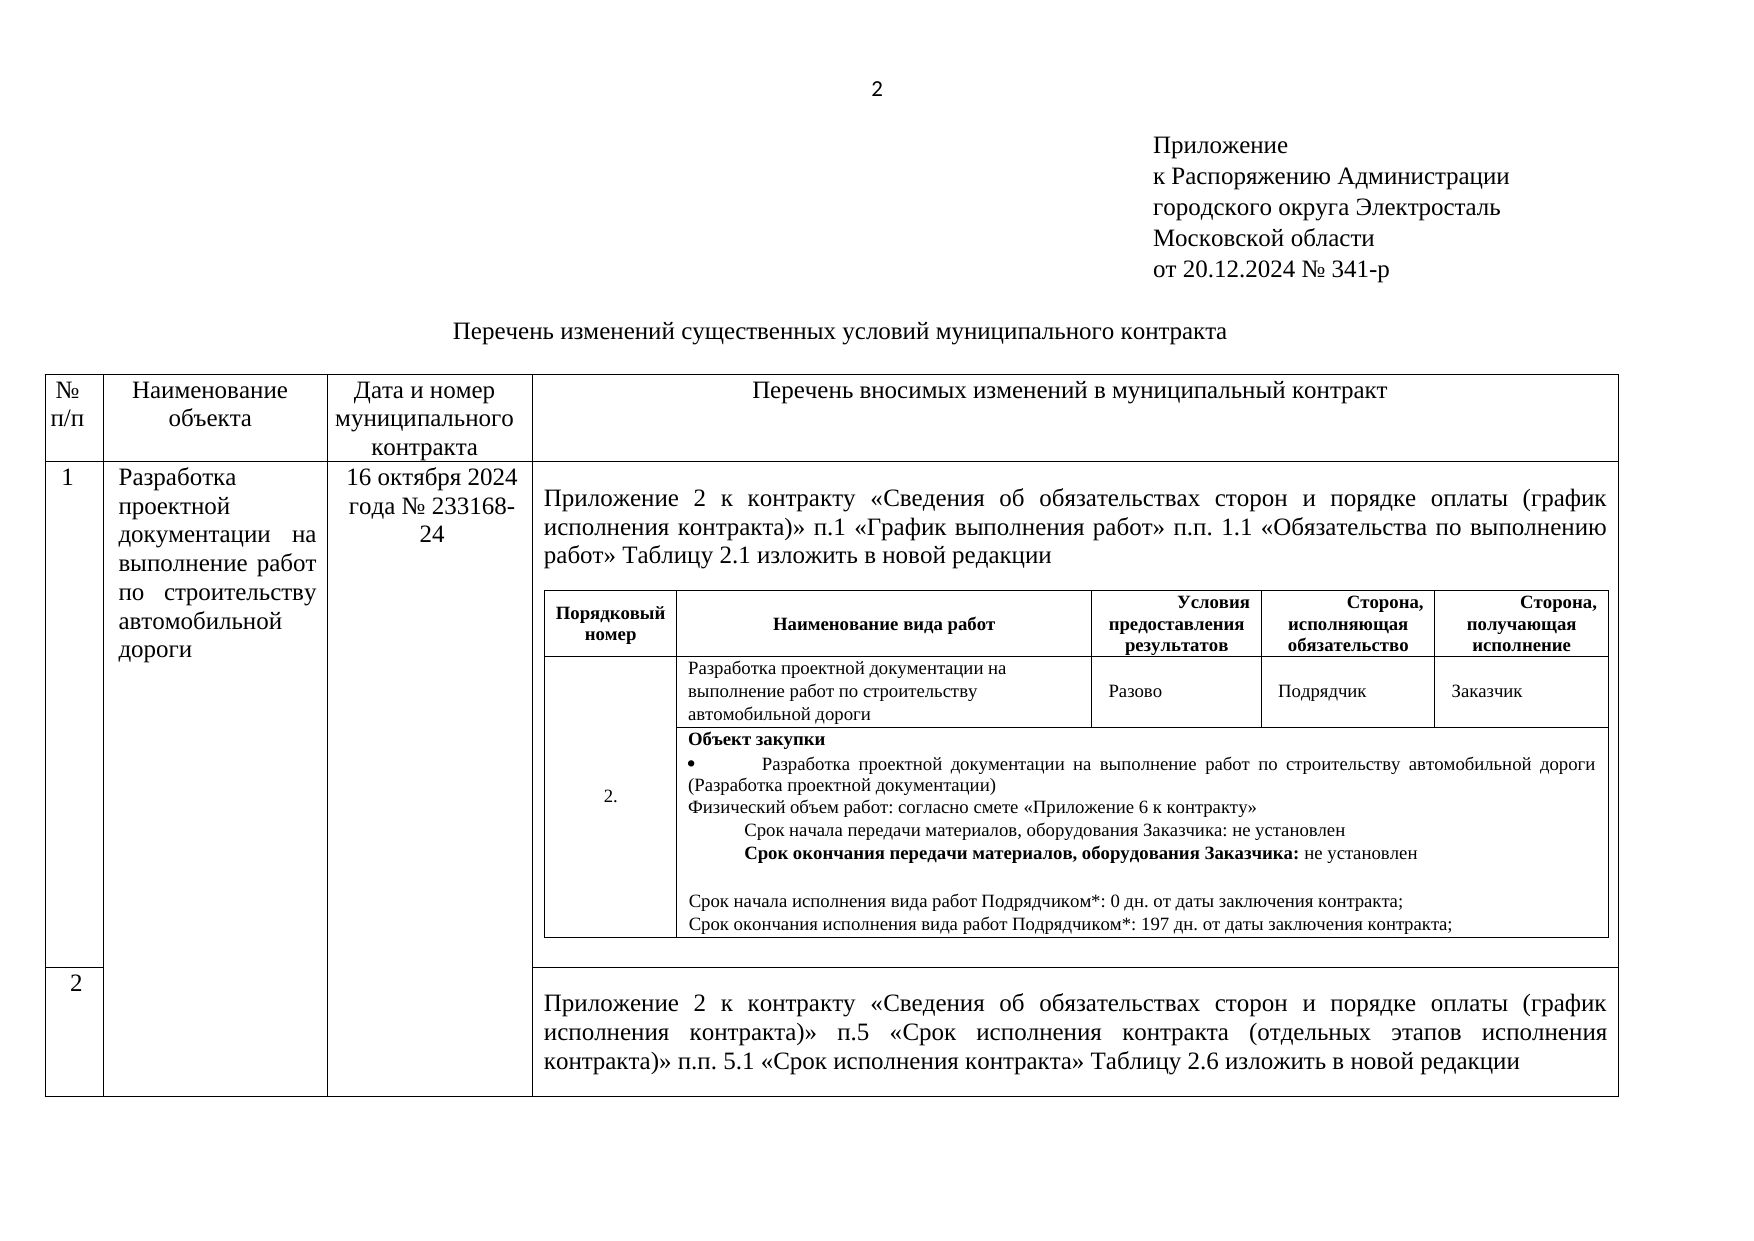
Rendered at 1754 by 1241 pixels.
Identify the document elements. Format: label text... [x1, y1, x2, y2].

table_cell Разработка проектной документации на выполнение работ по строительству автомобильной дороги [104, 462, 327, 1096]
table_header № п/п [46, 375, 103, 461]
table_cell Приложение 2 к контракту «Сведения об обязательствах сторон и порядке оплаты (график исполнения контракта)» п.1 «График выполнения работ» п.п. 1.1 «Обязательства по выполнению работ» Таблицу 2.1 изложить в новой редакции [533, 462, 1618, 967]
table_cell 2 [46, 968, 103, 1096]
table_cell 1 [46, 462, 103, 967]
table_header Наименование объекта [104, 375, 327, 461]
text городского округа Электросталь [1153, 192, 1679, 221]
text Московской области [1153, 223, 1679, 252]
text от 20.12.2024 № 341-р [1153, 254, 1679, 283]
text к Распоряжению Администрации [1153, 161, 1679, 190]
text Перечень изменений существенных условий муниципального контракта [1, 316, 1679, 345]
table_cell 16 октября 2024 года № 233168-24 [328, 462, 532, 1096]
table_header Перечень вносимых изменений в муниципальный контракт [533, 375, 1618, 461]
table_header Дата и номер муниципального контракта [328, 375, 532, 461]
text Приложение [1079, 130, 1679, 159]
